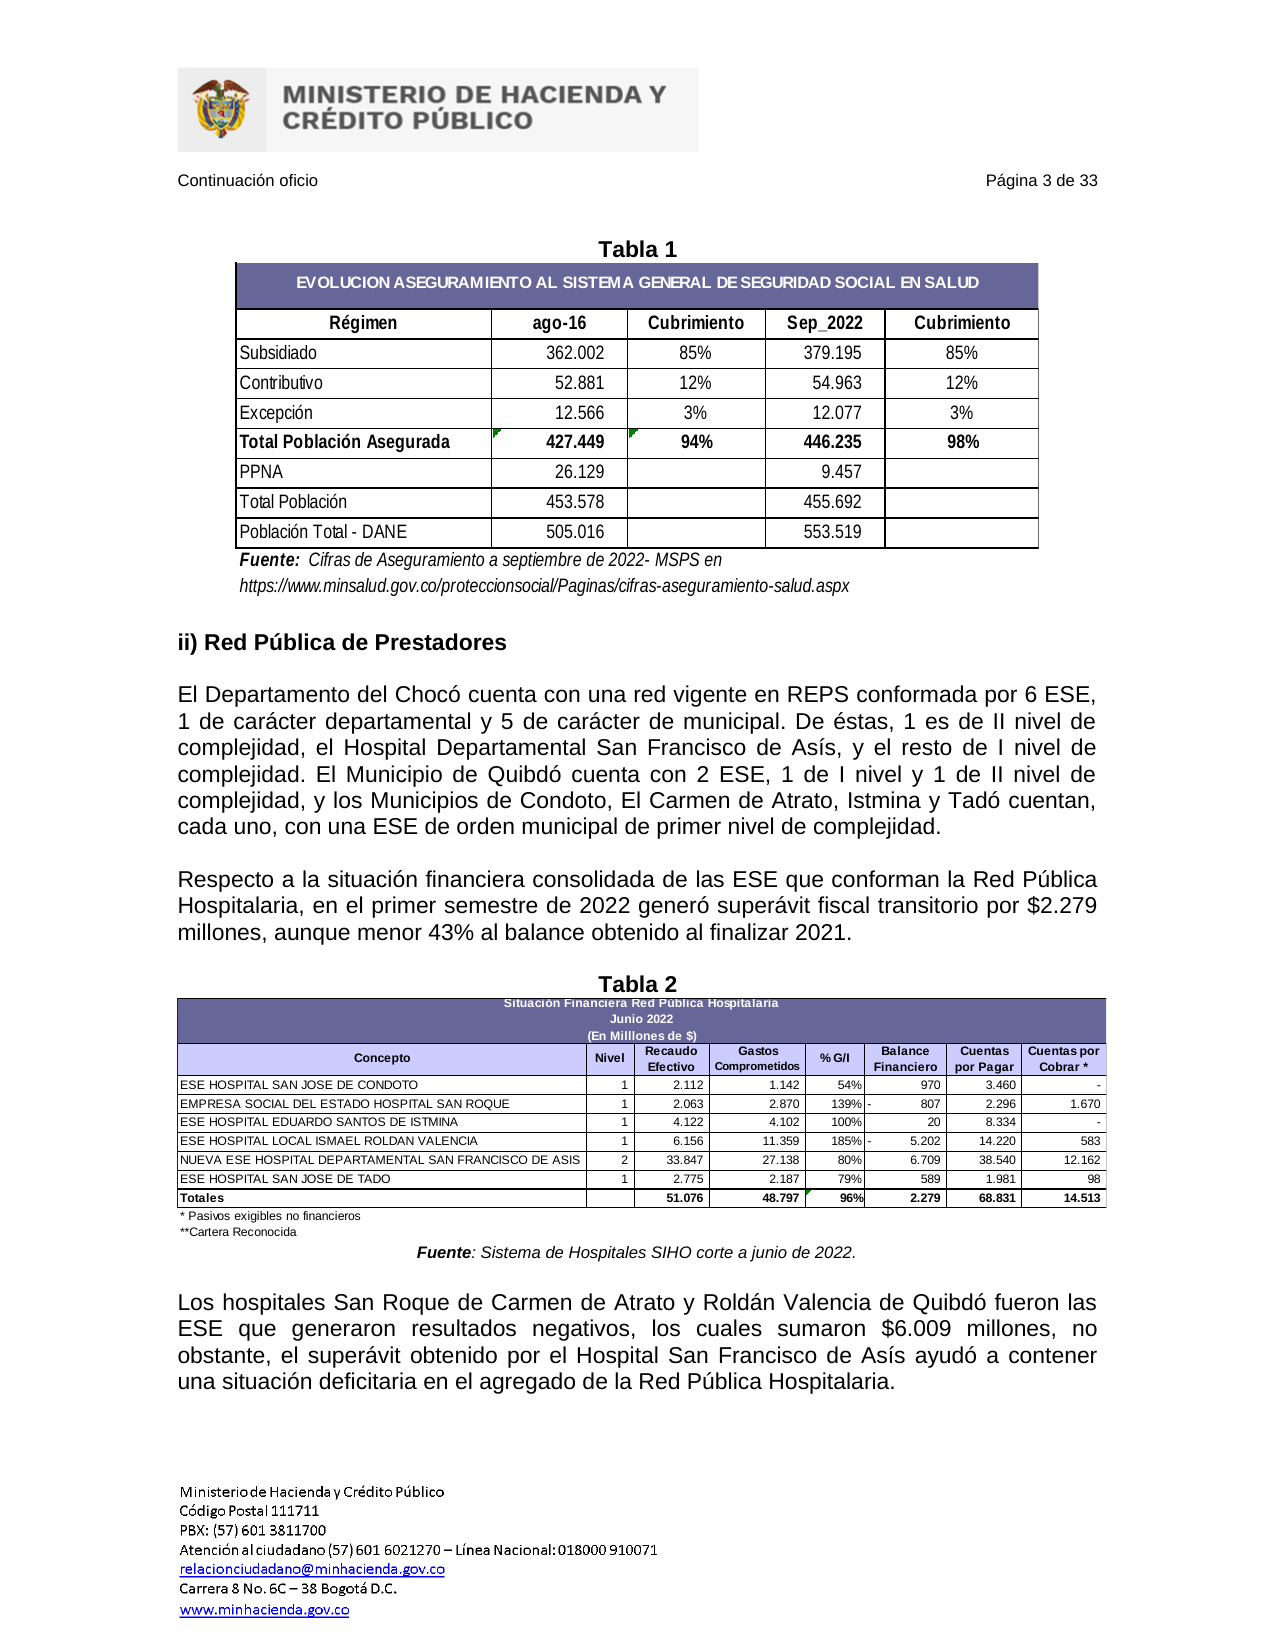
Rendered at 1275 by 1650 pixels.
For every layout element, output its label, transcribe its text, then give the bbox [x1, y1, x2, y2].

text Tabla 2 [177, 971, 1098, 998]
text Fuente: Sistema de Hospitales SIHO corte a junio de 2022. [177, 1243, 1098, 1262]
text Respecto a la situación financiera consolidada de las ESE que conforman la Red Pública Hospitalaria, en el primer semestre de 2022 generó superávit fiscal transitorio por $2.279 millones, aunque menor 43% al balance obtenido al finalizar 2021. [177, 866, 1098, 945]
picture [177, 67, 700, 152]
text Tabla 1 [177, 236, 1098, 262]
text Los hospitales San Roque de Carmen de Atrato y Roldán Valencia de Quibdó fueron las ESE que generaron resultados negativos, los cuales sumaron $6.009 millones, no obstante, el superávit obtenido por el Hospital San Francisco de Asís ayudó a contener una situación deficitaria en el agregado de la Red Pública Hospitalaria. [177, 1289, 1098, 1394]
text ii) Red Pública de Prestadores [177, 629, 1098, 655]
text El Departamento del Chocó cuenta con una red vigente en REPS conformada por 6 ESE, 1 de carácter departamental y 5 de carácter de municipal. De éstas, 1 es de II nivel de complejidad, el Hospital Departamental San Francisco de Asís, y el resto de I nivel de complejidad. El Municipio de Quibdó cuenta con 2 ESE, 1 de I nivel y 1 de II nivel de complejidad, y los Municipios de Condoto, El Carmen de Atrato, Istmina y Tadó cuentan, cada uno, con una ESE de orden municipal de primer nivel de complejidad. [177, 681, 1098, 839]
picture [177, 1483, 660, 1621]
